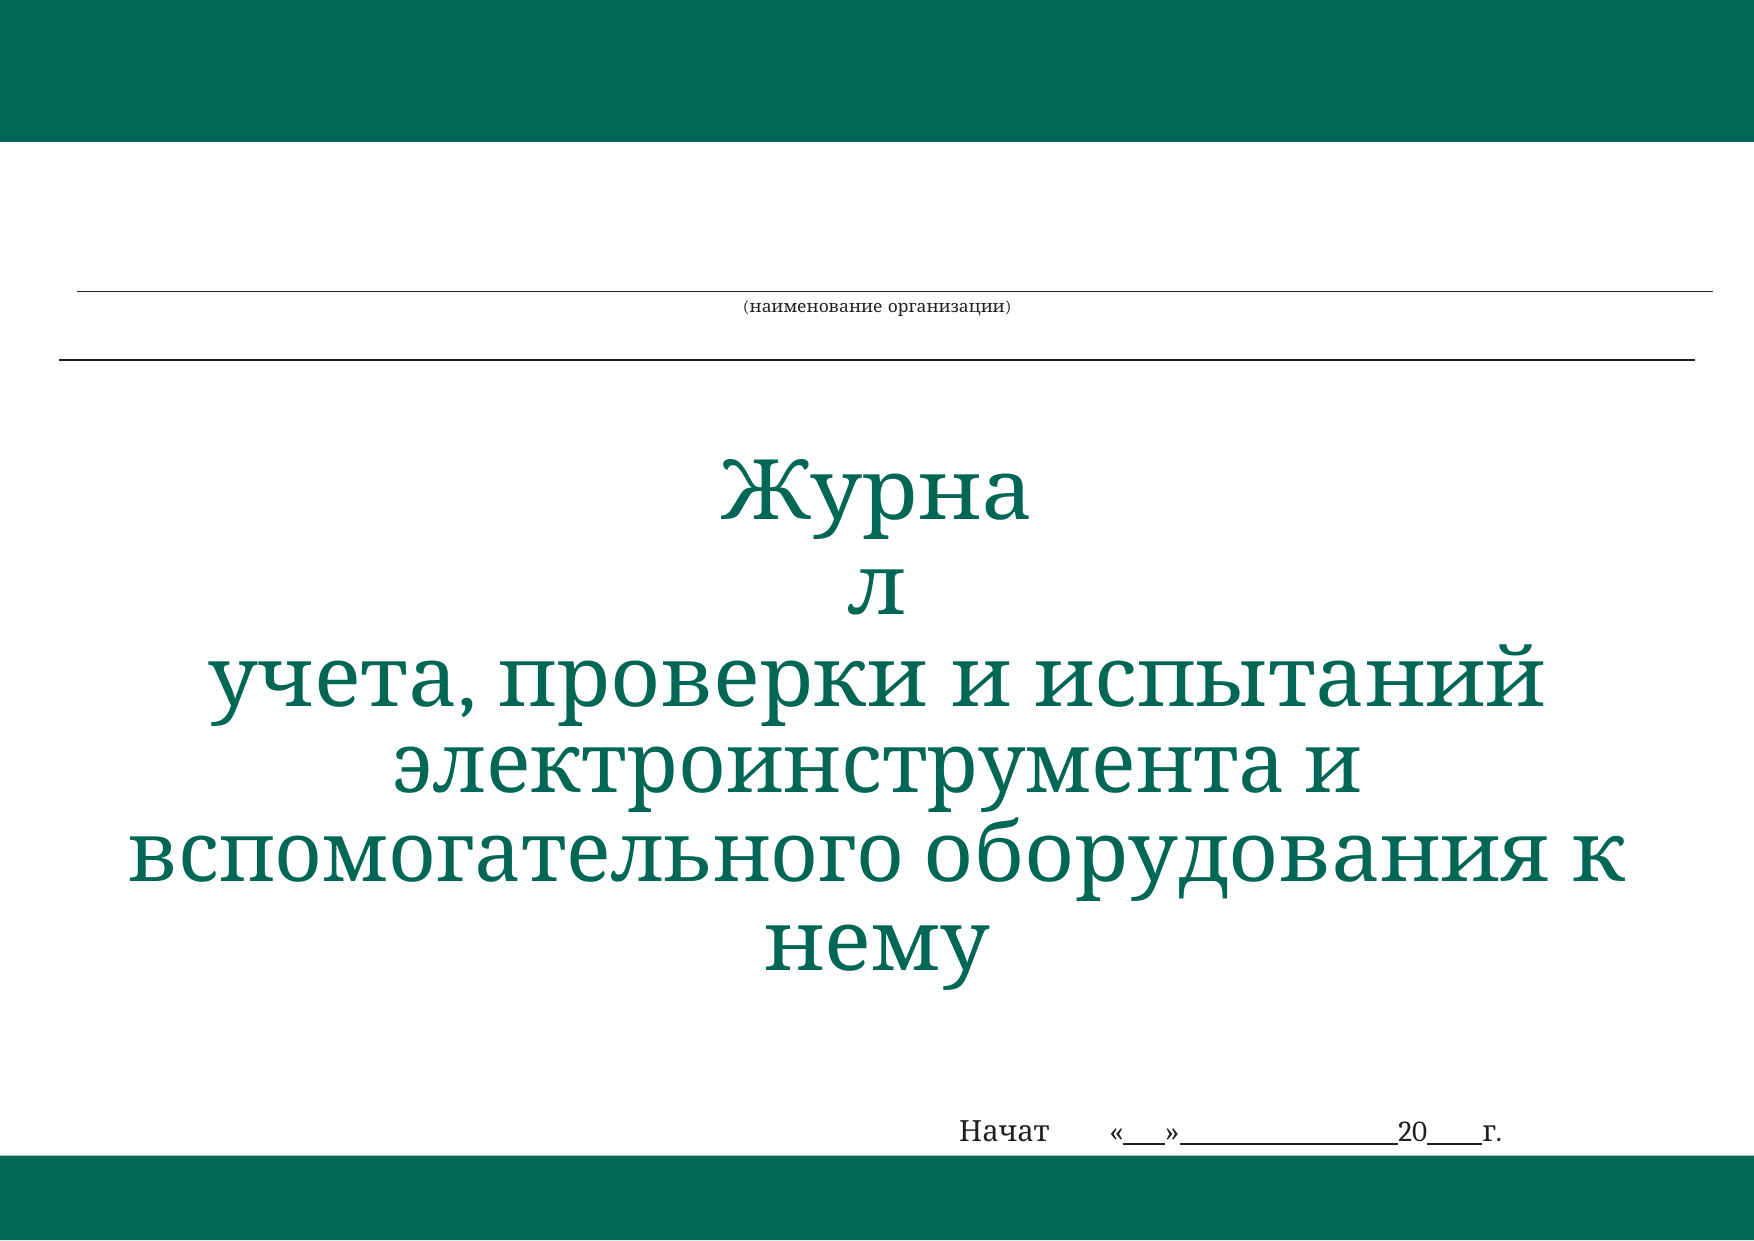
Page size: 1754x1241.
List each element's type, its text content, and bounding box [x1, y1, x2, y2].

text учета, проверки и испытаний электроинструмента и вспомогательного оборудования к нему [66, 635, 1688, 991]
text (наименование организации) [709, 297, 1045, 316]
text Начат « » 20 г. Окончен « » 20 г. [959, 1115, 1512, 1155]
text Журнал [709, 444, 1045, 633]
